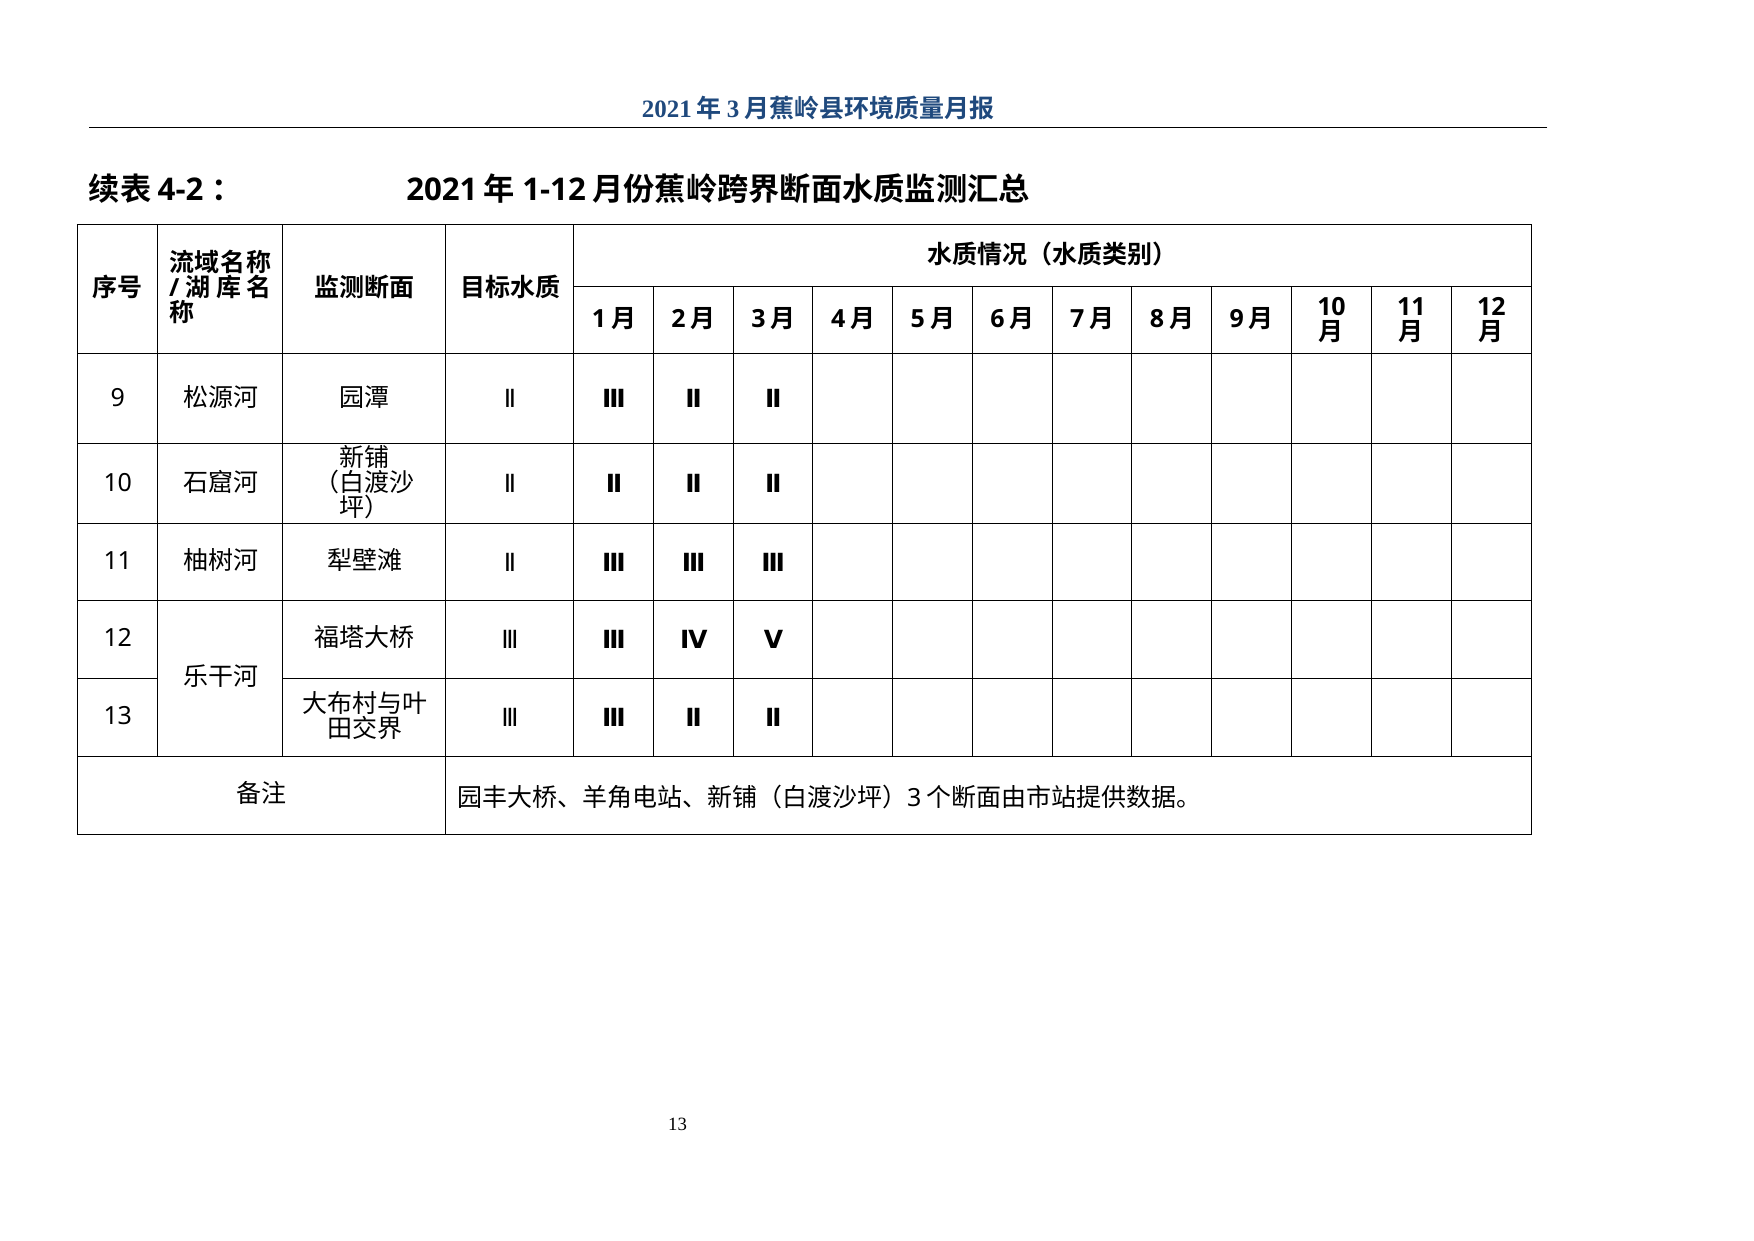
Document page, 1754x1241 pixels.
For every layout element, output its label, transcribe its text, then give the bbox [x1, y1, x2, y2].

table_cell [1132, 444, 1211, 523]
table_cell [973, 444, 1052, 523]
table_cell Ⅱ [734, 679, 812, 756]
table_cell [893, 601, 972, 678]
table_cell 柚树河 [158, 524, 282, 600]
table_cell [973, 601, 1052, 678]
table_cell Ⅱ [734, 444, 812, 523]
table_cell [893, 679, 972, 756]
table_cell [1292, 524, 1371, 600]
table_cell Ⅳ [654, 601, 733, 678]
table_cell 石窟河 [158, 444, 282, 523]
table_cell Ⅱ [734, 354, 812, 443]
table_cell [813, 524, 892, 600]
table_cell [1372, 679, 1451, 756]
table_cell 备注 [78, 757, 445, 834]
table_header 流域名称/湖库名称 [158, 225, 282, 353]
table_cell [1132, 524, 1211, 600]
table_cell [1292, 354, 1371, 443]
table_cell Ⅴ [734, 601, 812, 678]
text 续表4-2 ： 2021年 1-12月份蕉岭跨界断面水质监测汇总 [89, 153, 1547, 212]
table_cell 大布村与叶田交界 [283, 679, 445, 756]
table_cell 福塔大桥 [283, 601, 445, 678]
table_cell [1053, 354, 1131, 443]
table_cell 11月 [1372, 287, 1451, 353]
table_cell 11 [78, 524, 157, 600]
table_cell Ⅲ [734, 524, 812, 600]
table_cell Ⅱ [446, 444, 573, 523]
table_cell [1452, 679, 1531, 756]
table_cell Ⅲ [574, 524, 653, 600]
table_cell 12 [78, 601, 157, 678]
table_cell [1053, 679, 1131, 756]
table_cell Ⅱ [654, 354, 733, 443]
table_cell [1132, 601, 1211, 678]
table_cell [1053, 601, 1131, 678]
table_cell [1212, 354, 1291, 443]
table_header 序号 [78, 225, 157, 353]
table_cell 9月 [1212, 287, 1291, 353]
table_cell [973, 354, 1052, 443]
table_cell [1452, 444, 1531, 523]
table_cell 12月 [1452, 287, 1531, 353]
table_cell [813, 444, 892, 523]
table_cell 园丰大桥、羊角电站、新铺（白渡沙坪）3个断面由市站提供数据。 [446, 757, 1531, 834]
table_cell [1053, 524, 1131, 600]
table_cell [1212, 444, 1291, 523]
table_cell 5月 [893, 287, 972, 353]
table_cell 3月 [734, 287, 812, 353]
table_cell Ⅲ [446, 679, 573, 756]
table_cell [893, 444, 972, 523]
table_cell 6月 [973, 287, 1052, 353]
table_cell Ⅱ [446, 354, 573, 443]
table_cell [1132, 354, 1211, 443]
table_cell 乐干河 [158, 601, 282, 756]
table_header 目标水质 [446, 225, 573, 353]
table_cell Ⅲ [574, 601, 653, 678]
table_cell [1212, 679, 1291, 756]
table_cell [1452, 354, 1531, 443]
table_cell [813, 354, 892, 443]
table_cell Ⅲ [574, 354, 653, 443]
table_cell 9 [78, 354, 157, 443]
table_cell 10月 [1292, 287, 1371, 353]
table_header 水质情况（水质类别） [574, 225, 1531, 286]
table_cell [1372, 524, 1451, 600]
table_cell 2月 [654, 287, 733, 353]
table_cell Ⅱ [654, 444, 733, 523]
table_cell 10 [78, 444, 157, 523]
table_cell Ⅲ [574, 679, 653, 756]
table_cell [1292, 444, 1371, 523]
table_cell [893, 524, 972, 600]
table_cell [1292, 679, 1371, 756]
table_cell Ⅱ [446, 524, 573, 600]
table_cell [1212, 601, 1291, 678]
table_cell [973, 524, 1052, 600]
table_cell 8月 [1132, 287, 1211, 353]
table_cell 13 [78, 679, 157, 756]
table_cell Ⅱ [574, 444, 653, 523]
table_cell [1372, 601, 1451, 678]
table_cell 松源河 [158, 354, 282, 443]
table_cell 4月 [813, 287, 892, 353]
table_cell 新铺 （白渡沙坪） [283, 444, 445, 523]
table_header 监测断面 [283, 225, 445, 353]
table_cell [1452, 601, 1531, 678]
table_cell [813, 601, 892, 678]
table_cell [1372, 444, 1451, 523]
table_cell Ⅱ [654, 679, 733, 756]
table_cell [973, 679, 1052, 756]
table_cell [1212, 524, 1291, 600]
table_cell [1132, 679, 1211, 756]
table_cell [1452, 524, 1531, 600]
table_cell [813, 679, 892, 756]
table_cell [1053, 444, 1131, 523]
table_cell 1月 [574, 287, 653, 353]
table_cell 园潭 [283, 354, 445, 443]
table_cell Ⅲ [654, 524, 733, 600]
table_cell [1372, 354, 1451, 443]
table_cell [893, 354, 972, 443]
table_cell Ⅲ [446, 601, 573, 678]
table_cell [1292, 601, 1371, 678]
table_cell 7月 [1053, 287, 1131, 353]
table_cell 犁壁滩 [283, 524, 445, 600]
